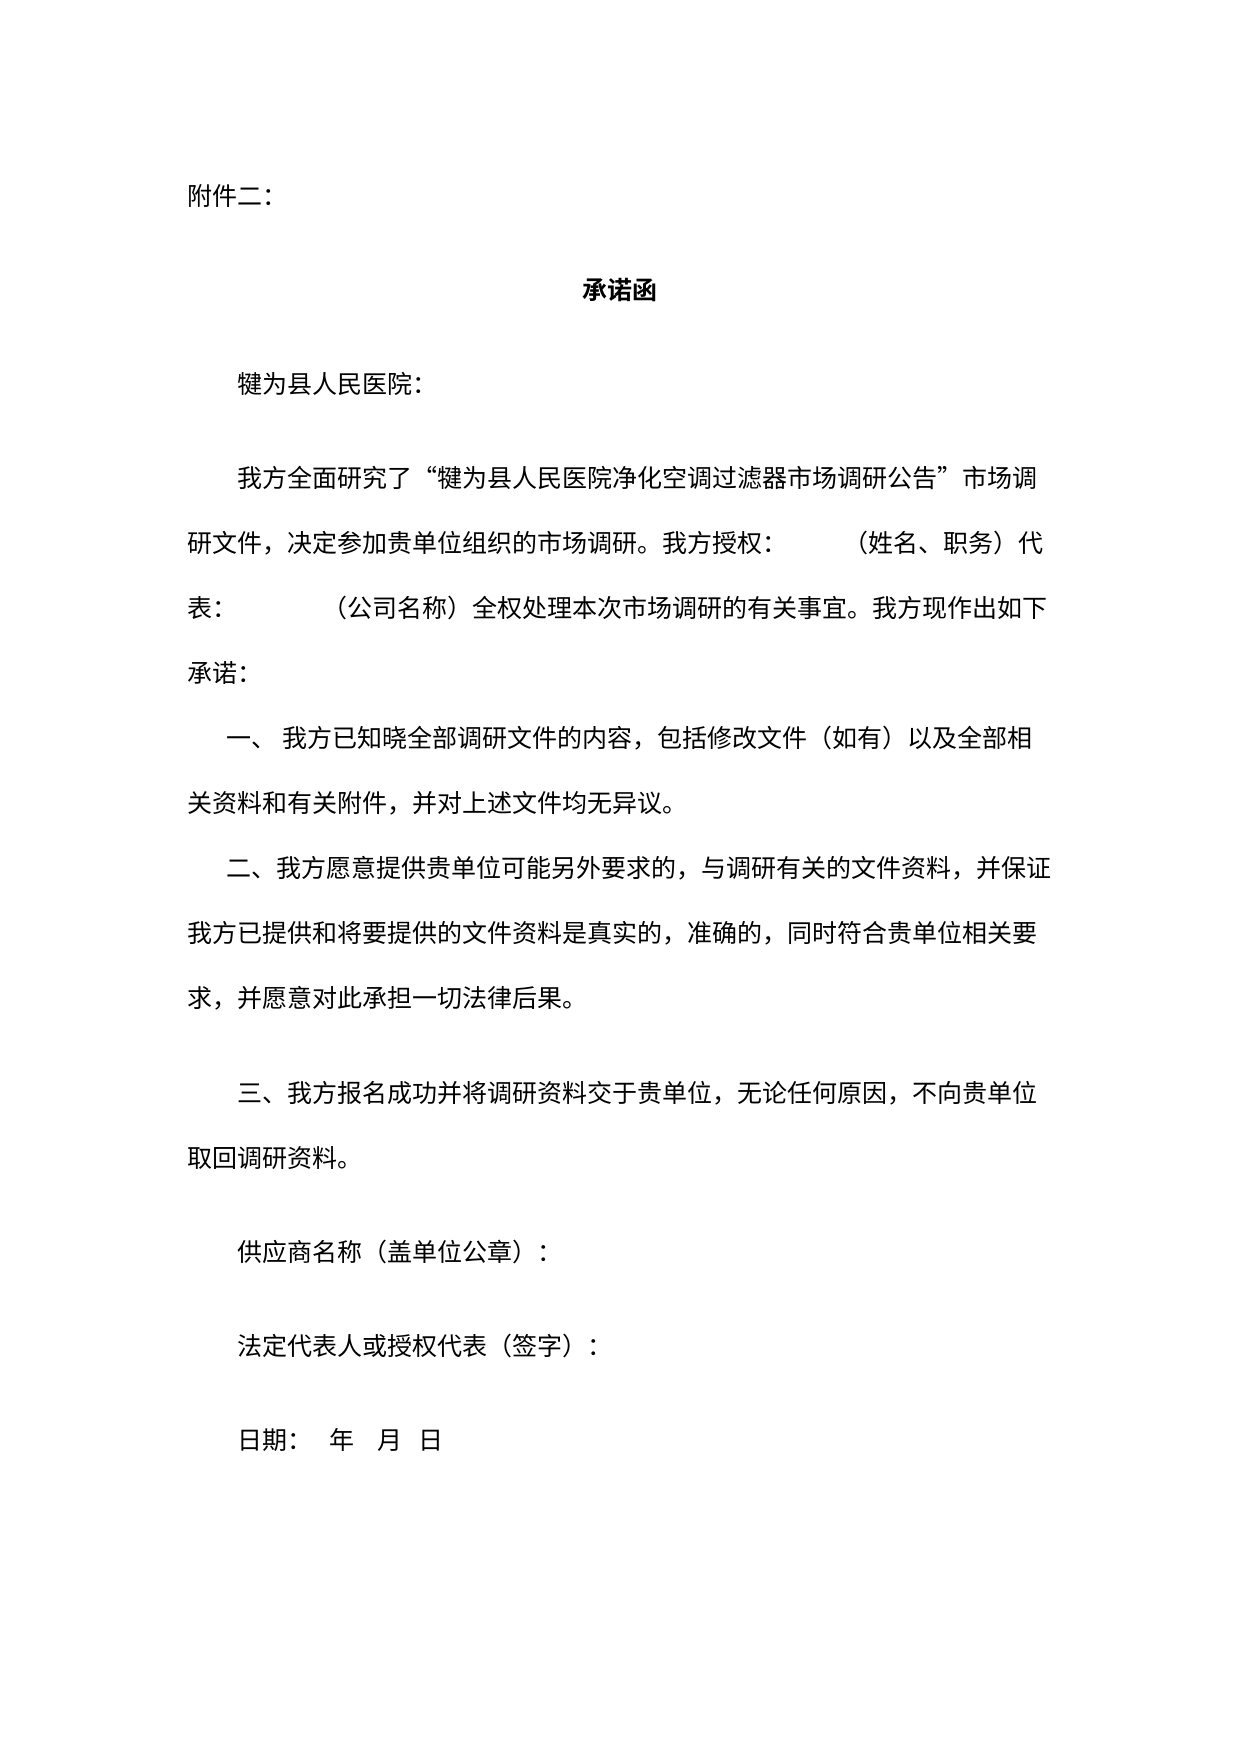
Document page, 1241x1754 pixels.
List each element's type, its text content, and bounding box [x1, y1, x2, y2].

text 承诺函 [187, 256, 1053, 321]
text 供应商名称（盖单位公章）： [187, 1218, 1053, 1283]
text 附件二： [187, 162, 1053, 227]
text 犍为县人民医院： [187, 350, 1053, 415]
text 我方全面研究了“犍为县人民医院净化空调过滤器市场调研公告”市场调研文件，决定参加贵单位组织的市场调研。我方授权： （姓名、职务）代表： （公司名称）全权处理本次市场调研的有关事宜。我方现作出如下承诺： 一、 我方已知晓全部调研文件的内容，包括修改文件（如有）以及全部相关资料和有关附件，并对上述文件均无异议。 二、我方愿意提供贵单位可能另外要求的，与调研有关的文件资料，并保证我方已提供和将要提供的文件资料是真实的，准确的，同时符合贵单位相关要求，并愿意对此承担一切法律后果。 [187, 444, 1053, 1029]
text 日期： 年 月 日 [187, 1406, 1053, 1471]
text 三、我方报名成功并将调研资料交于贵单位，无论任何原因，不向贵单位取回调研资料。 [187, 1059, 1053, 1189]
text 法定代表人或授权代表（签字）： [187, 1312, 1053, 1377]
